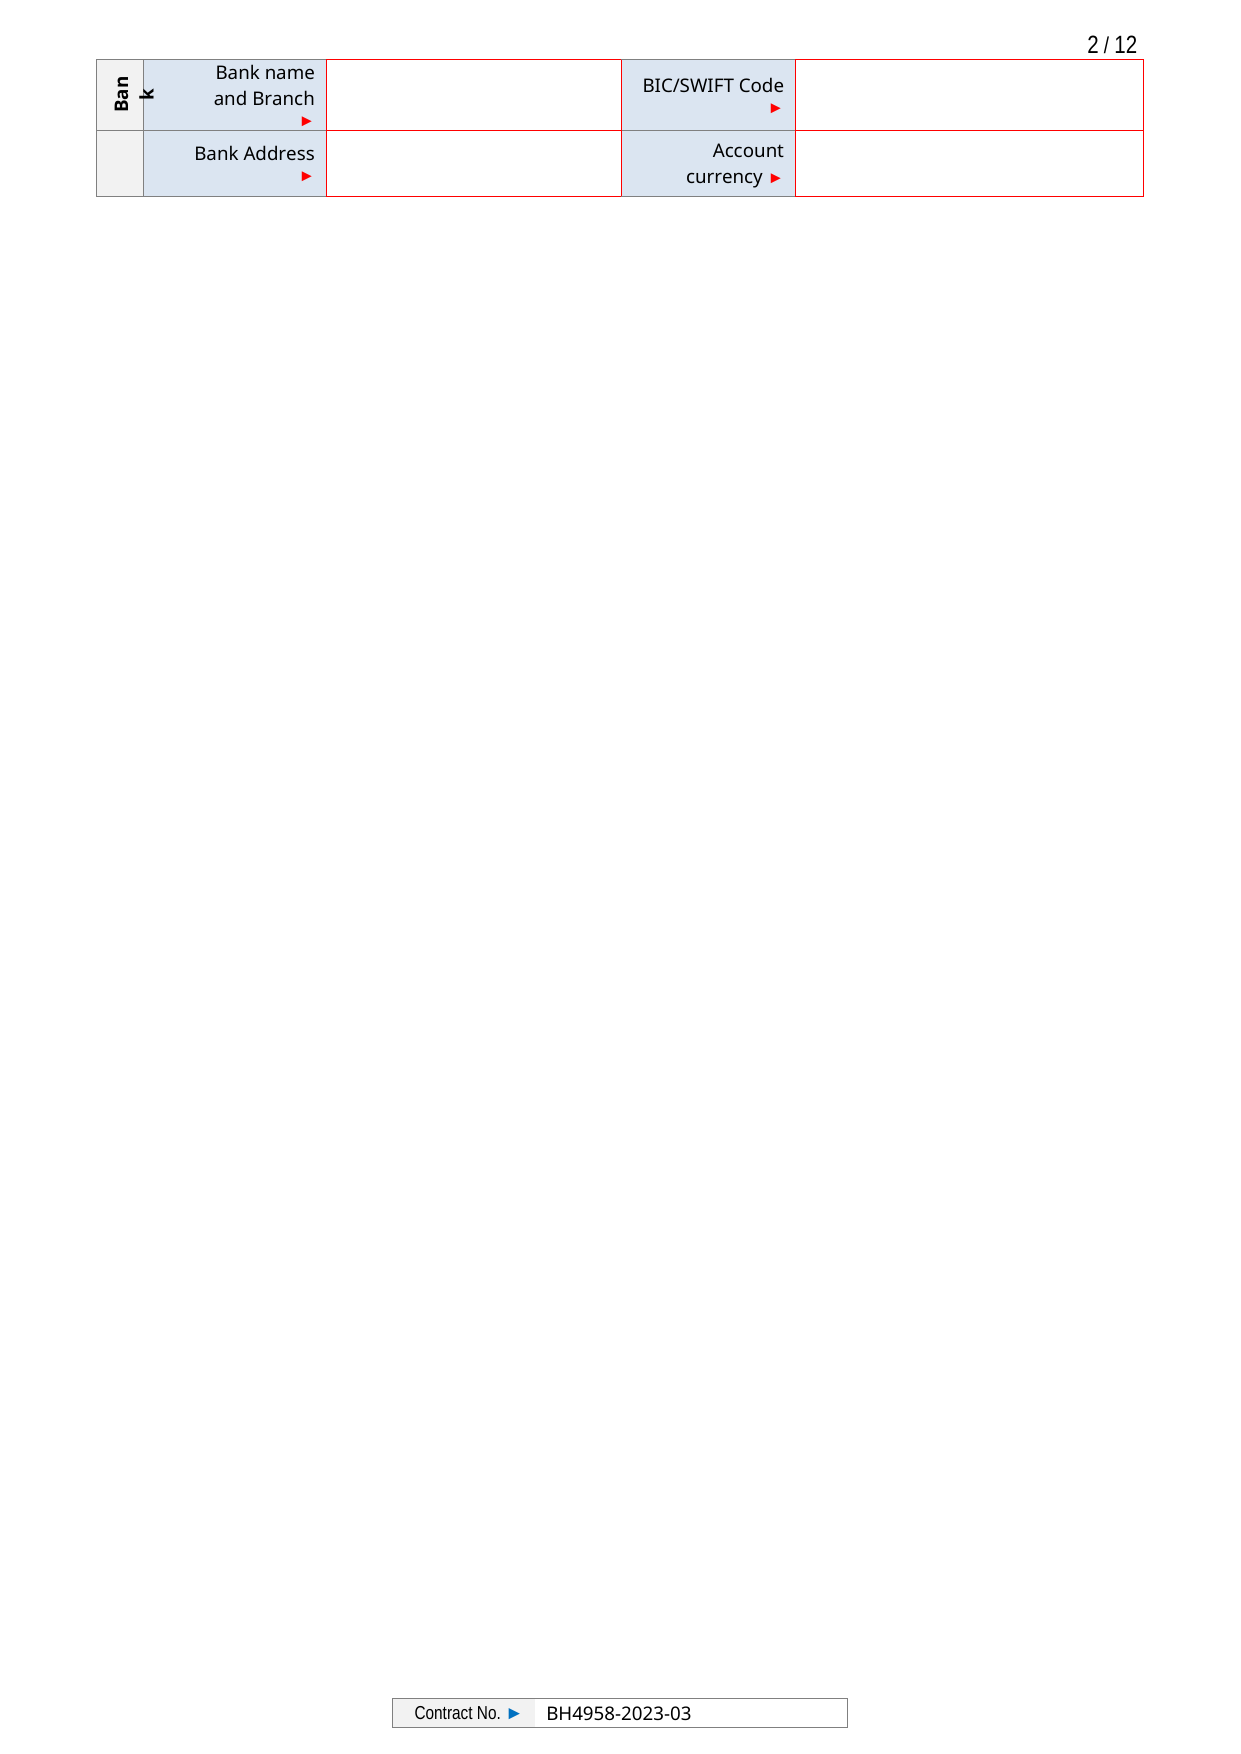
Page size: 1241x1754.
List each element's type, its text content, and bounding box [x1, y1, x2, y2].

table_cell [796, 60, 1143, 130]
table_cell [97, 131, 143, 196]
table_cell Bank Address ► [144, 131, 326, 196]
table_cell Account currency ► [622, 131, 795, 196]
table_cell [327, 131, 621, 196]
table_cell [796, 131, 1143, 196]
table_cell BIC/SWIFT Code ► [622, 60, 795, 130]
table_cell [327, 60, 621, 130]
table_cell Bank name and Branch ► [144, 60, 326, 130]
